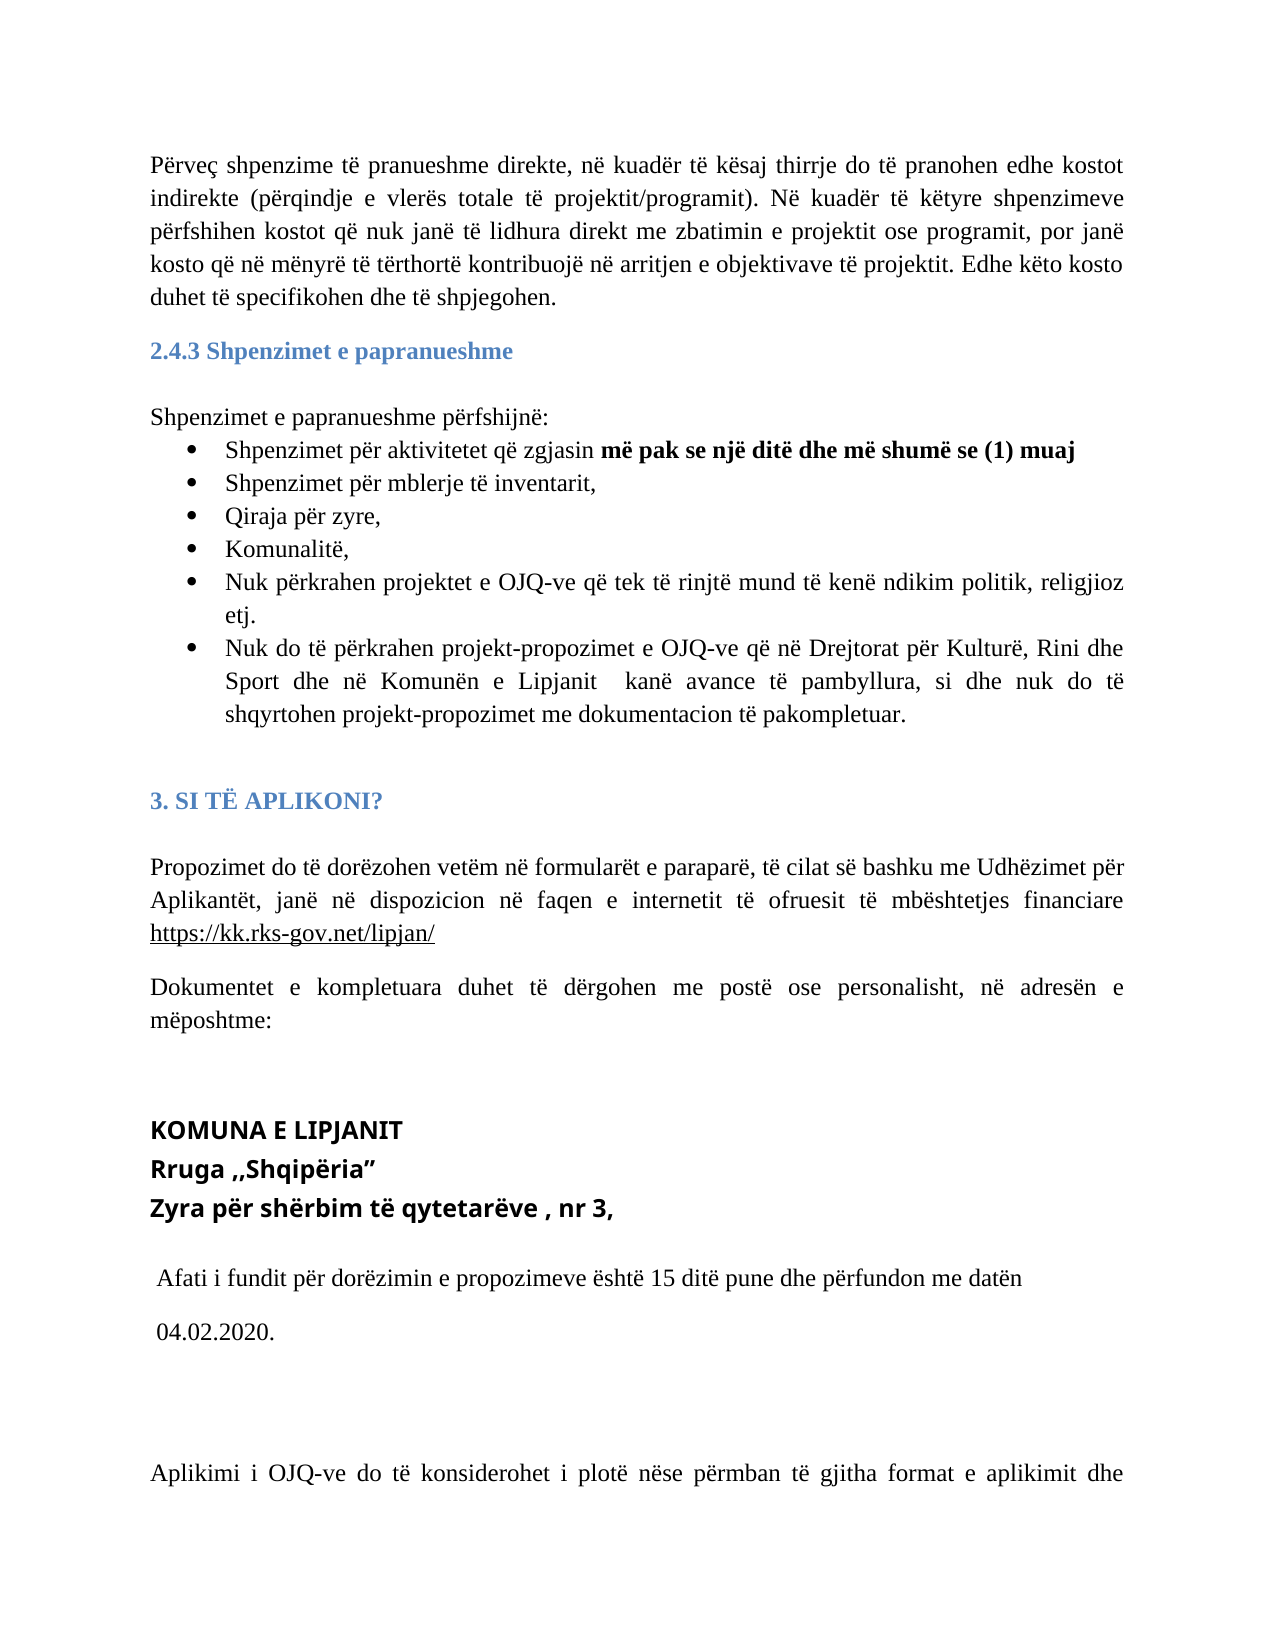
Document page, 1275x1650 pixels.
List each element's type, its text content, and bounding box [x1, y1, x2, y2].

subtitle 2.4.3 Shpenzimet e papranueshme [150, 336, 1125, 365]
text Përveç shpenzime të pranueshme direkte, në kuadër të kësaj thirrje do të pranohen edhe kostot indirekte (përqindje e vlerës totale të projektit/programit). Në kuadër të këtyre shpenzimeve përfshihen kostot që nuk janë të lidhura direkt me zbatimin e projektit ose programit, por janë kosto që në mënyrë të tërthortë kontribuojë në arritjen e objektivave të projektit. Edhe këto kosto duhet të specifikohen dhe të shpjegohen. [150, 150, 1125, 311]
text KOMUNA E LIPJANIT [150, 1113, 1125, 1147]
list Komunalitë, [187, 534, 1125, 563]
text 04.02.2020. [150, 1317, 1125, 1346]
text Afati i fundit për dorëzimin e propozimeve është 15 ditë pune dhe përfundon me datën [150, 1230, 1125, 1292]
list Shpenzimet për mblerje të inventarit, [187, 468, 1125, 497]
text Shpenzimet e papranueshme përfshijnë: [150, 402, 1125, 431]
subtitle 3. SI TË APLIKONI? [150, 786, 1125, 815]
list Nuk përkrahen projektet e OJQ-ve që tek të rinjtë mund të kenë ndikim politik, religjioz etj. [187, 567, 1125, 629]
text Rruga ,,Shqipëria” [150, 1152, 1125, 1186]
text Dokumentet e kompletuara duhet të dërgohen me postë ose personalisht, në adresën e mëposhtme: [150, 972, 1125, 1034]
text Zyra për shërbim të qytetarëve , nr 3, [150, 1191, 1125, 1225]
list Nuk do të përkrahen projekt-propozimet e OJQ-ve që në Drejtorat për Kulturë, Rini dhe Sport dhe në Komunën e Lipjanit kanë avance të pambyllura, si dhe nuk do të shqyrtohen projekt-propozimet me dokumentacion të pakompletuar. [187, 633, 1125, 728]
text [150, 1425, 1125, 1487]
list Shpenzimet për aktivitetet që zgjasin më pak se një ditë dhe më shumë se (1) muaj [187, 435, 1125, 464]
text Propozimet do të dorëzohen vetëm në formularët e paraparë, të cilat së bashku me Udhëzimet për Aplikantët, janë në dispozicion në faqen e internetit të ofruesit të mbështetjes financiare https://kk.rks-gov.net/lipjan/ [150, 852, 1125, 947]
list Qiraja për zyre, [187, 501, 1125, 530]
